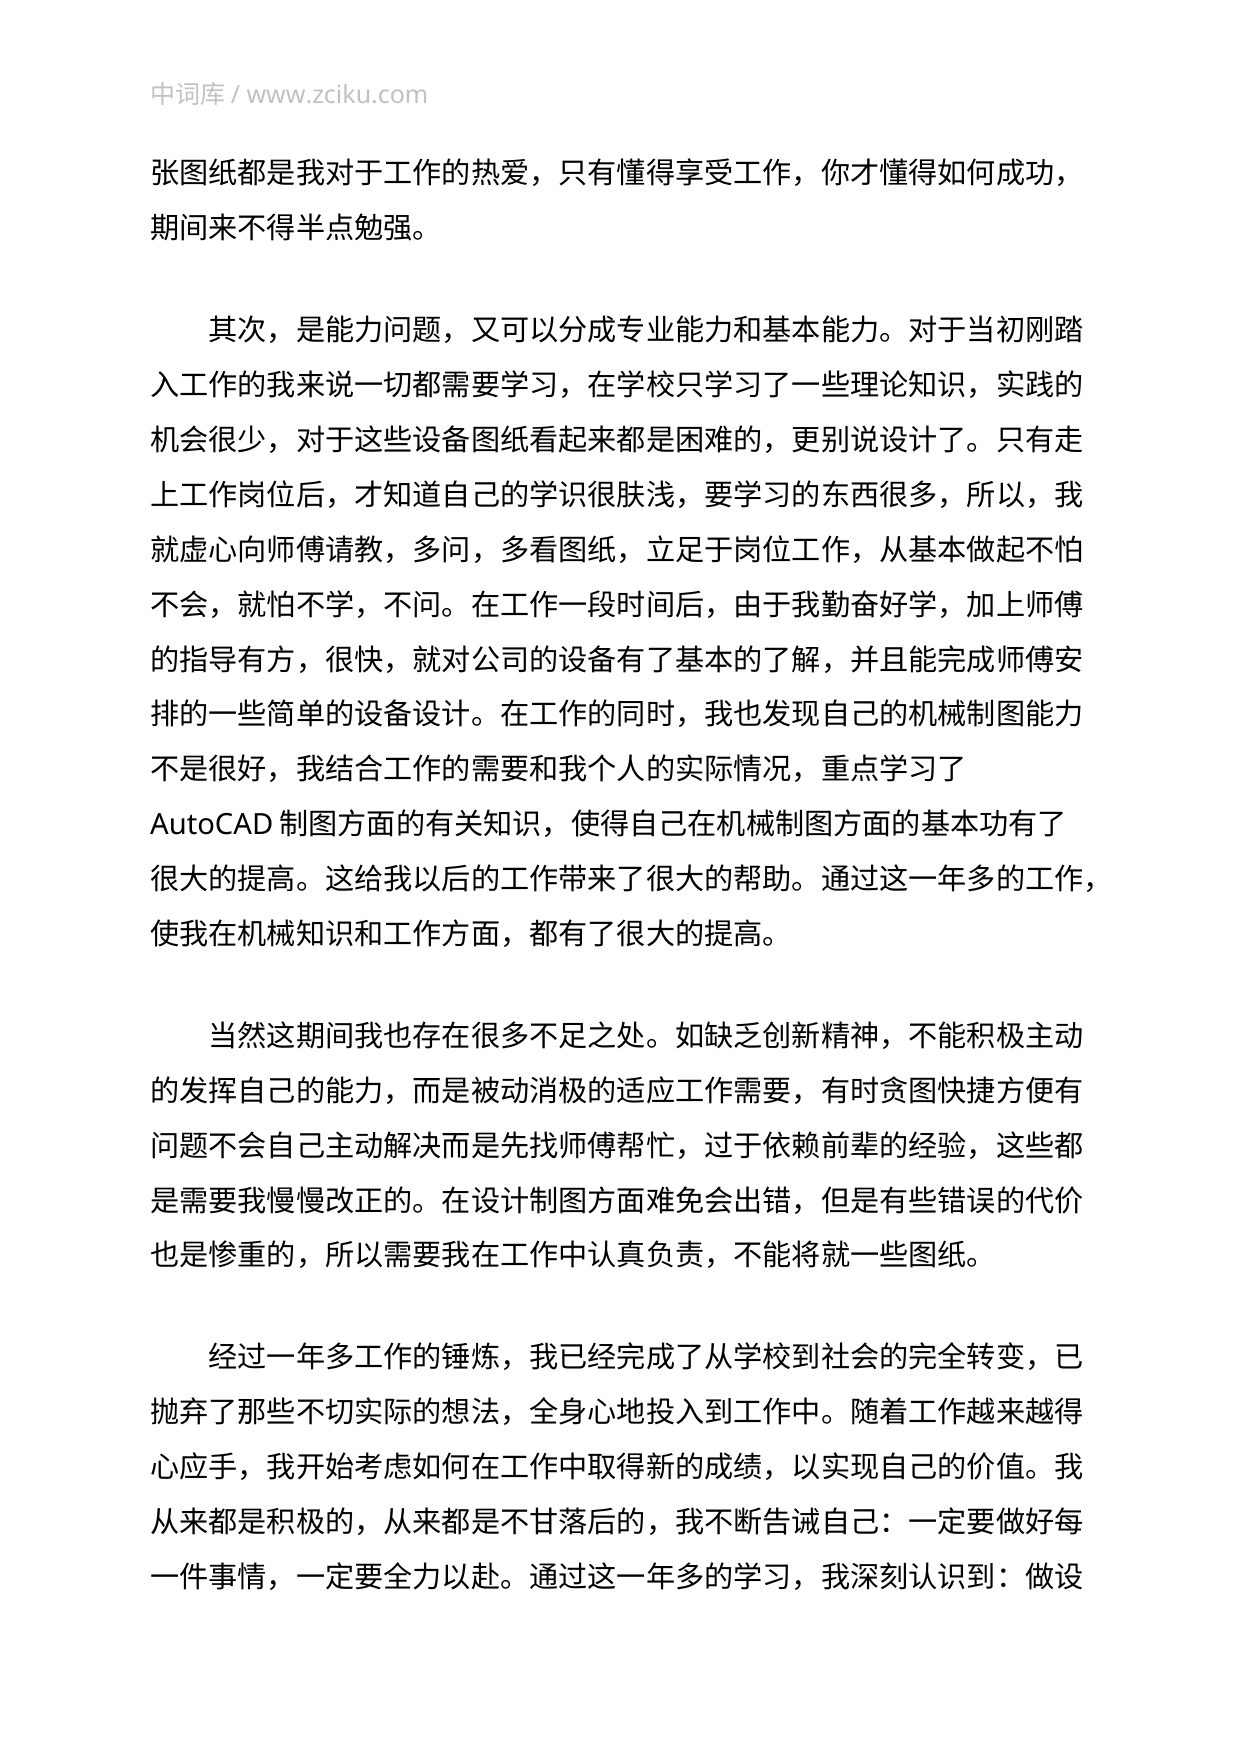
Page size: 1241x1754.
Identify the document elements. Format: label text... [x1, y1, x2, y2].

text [150, 150, 1090, 247]
text 当然这期间我也存在很多不足之处。如缺乏创新精神，不能积极主动的发挥自己的能力，而是被动消极的适应工作需要，有时贪图快捷方便有问题不会自己主动解决而是先找师傅帮忙，过于依赖前辈的经验，这些都是需要我慢慢改正的。在设计制图方面难免会出错，但是有些错误的代价也是惨重的，所以需要我在工作中认真负责，不能将就一些图纸。 [150, 1012, 1090, 1274]
text 其次，是能力问题，又可以分成专业能力和基本能力。对于当初刚踏入工作的我来说一切都需要学习，在学校只学习了一些理论知识，实践的机会很少，对于这些设备图纸看起来都是困难的，更别说设计了。只有走上工作岗位后，才知道自己的学识很肤浅，要学习的东西很多，所以，我就虚心向师傅请教，多问，多看图纸，立足于岗位工作，从基本做起不怕不会，就怕不学，不问。在工作一段时间后，由于我勤奋好学，加上师傅的指导有方，很快，就对公司的设备有了基本的了解，并且能完成师傅安排的一些简单的设备设计。在工作的同时，我也发现自己的机械制图能力不是很好，我结合工作的需要和我个人的实际情况，重点学习了AutoCAD制图方面的有关知识，使得自己在机械制图方面的基本功有了很大的提高。这给我以后的工作带来了很大的帮助。通过这一年多的工作，使我在机械知识和工作方面，都有了很大的提高。 [150, 307, 1090, 953]
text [150, 1334, 1090, 1596]
